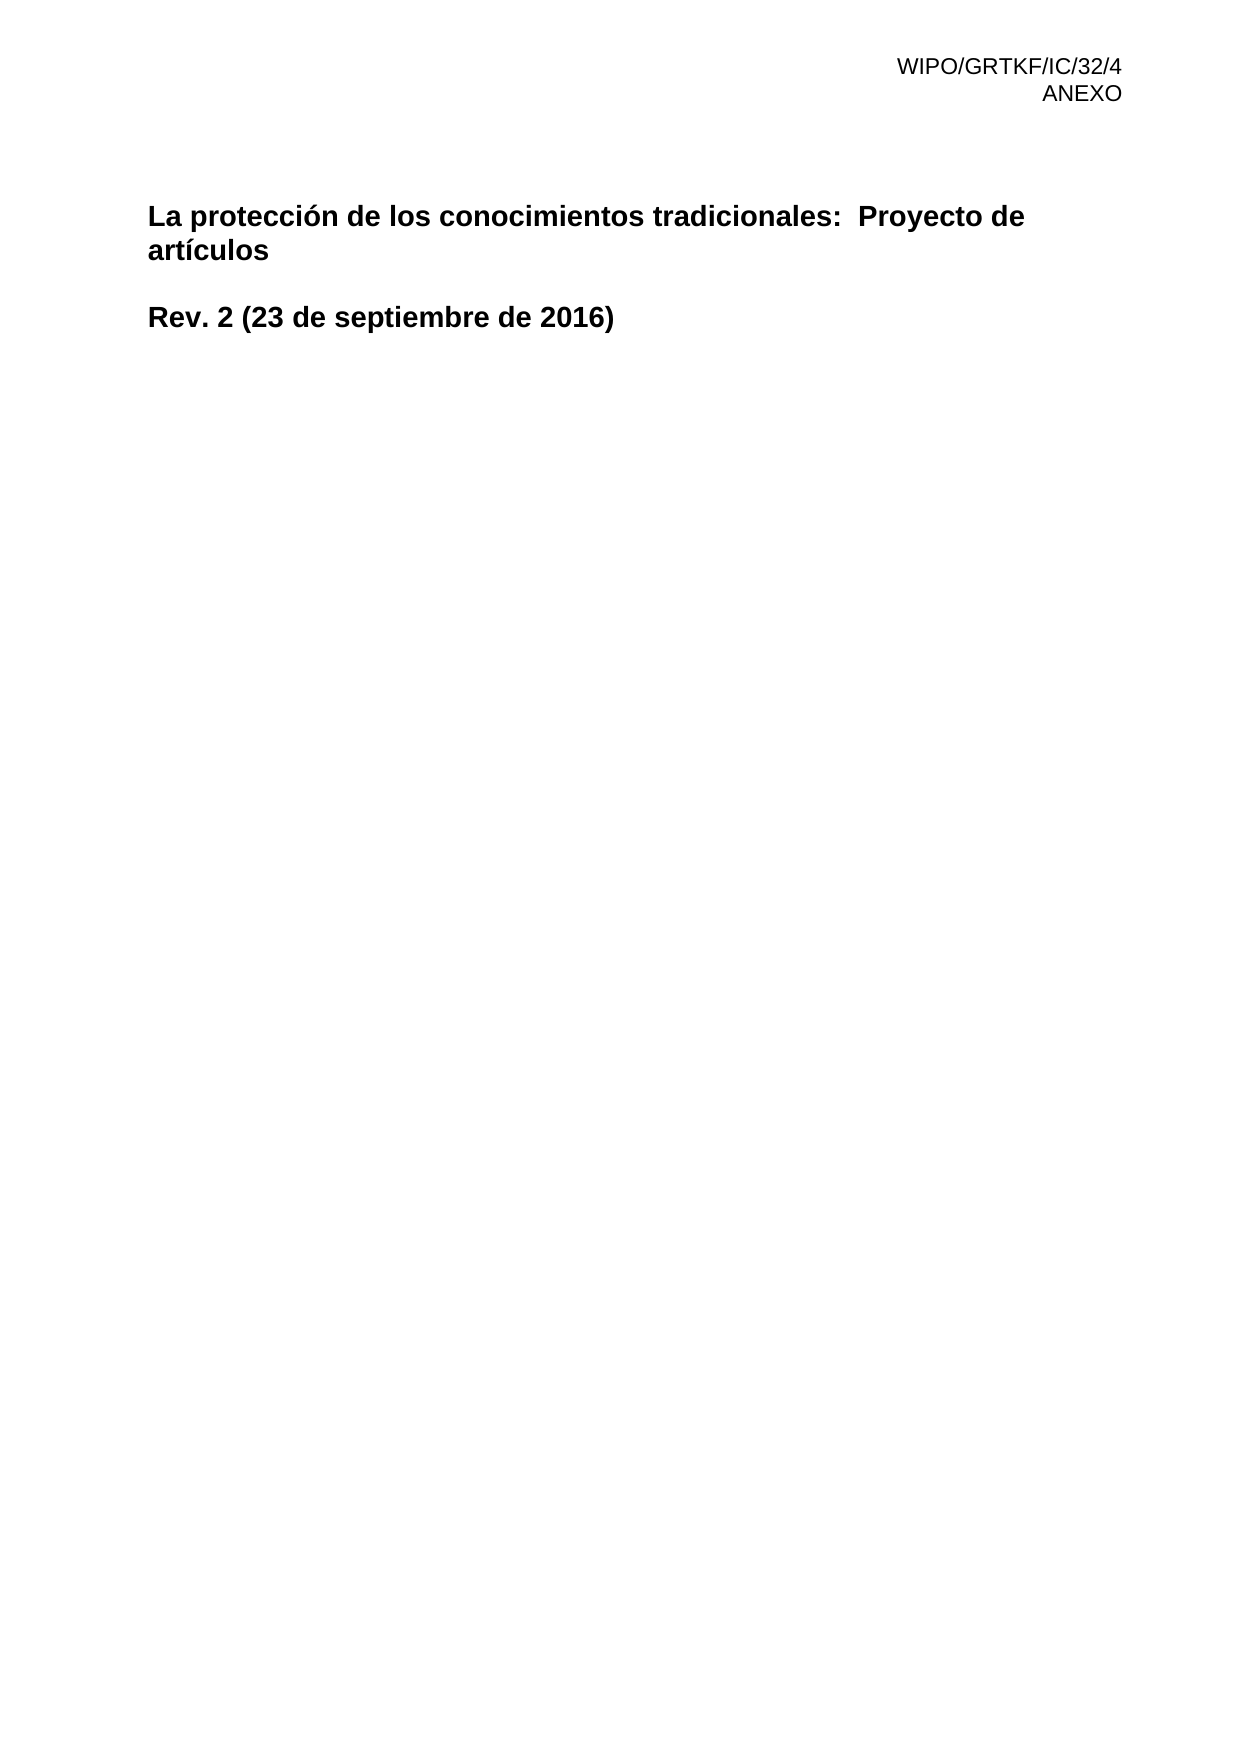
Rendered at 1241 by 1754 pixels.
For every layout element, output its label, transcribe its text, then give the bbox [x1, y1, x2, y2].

text Rev. 2 (23 de septiembre de 2016) [148, 300, 1122, 333]
text La protección de los conocimientos tradicionales: Proyecto de artículos [148, 199, 1122, 266]
